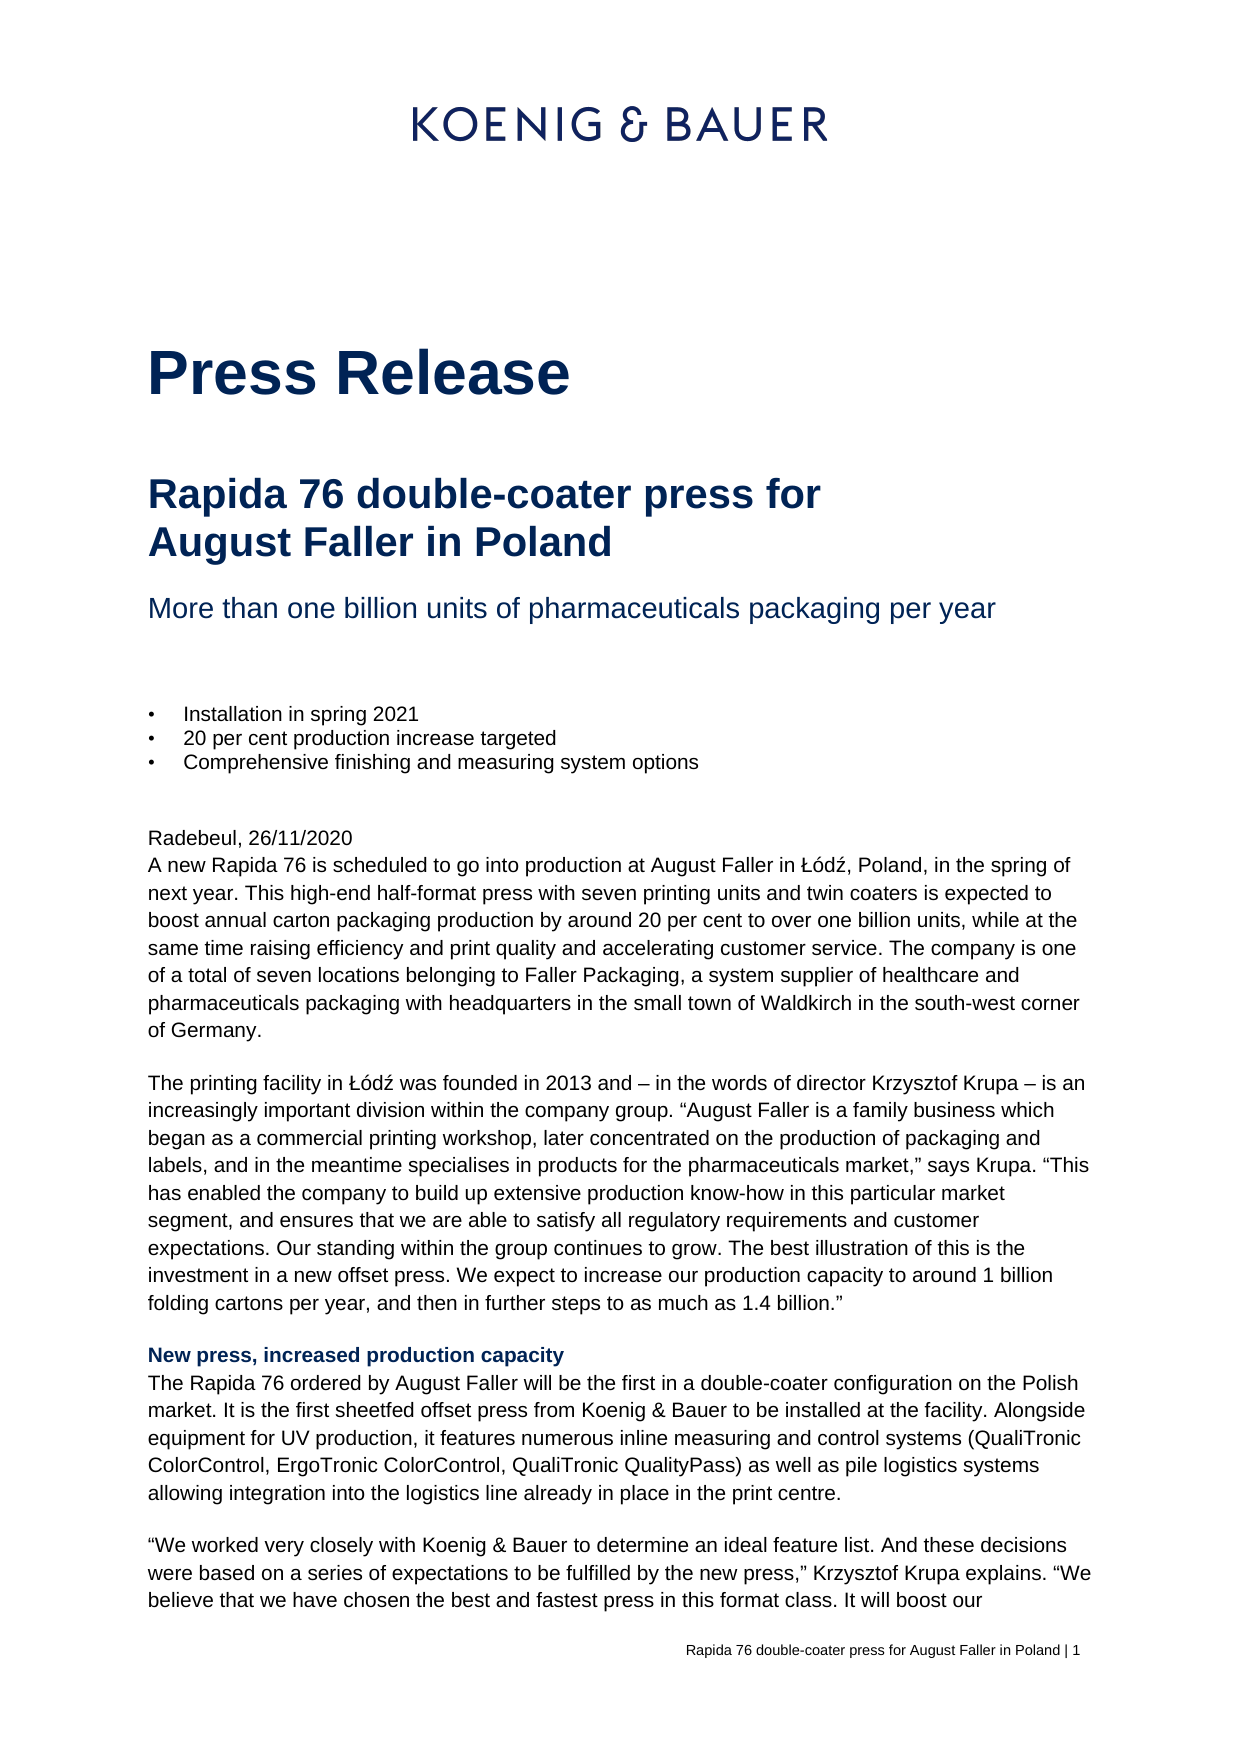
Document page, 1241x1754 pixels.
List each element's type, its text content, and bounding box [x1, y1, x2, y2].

title Press Release [148, 336, 1092, 407]
list Installation in spring 2021 [148, 702, 1092, 726]
subtitle Rapida 76 double-coater press for August Faller in Poland [148, 470, 1092, 566]
picture [413, 106, 828, 142]
text Radebeul, 26/11/2020 A new Rapida 76 is scheduled to go into production at August Faller in Łódź, Poland, in the spring of next year. This high-end half-format press with seven printing units and twin coaters is expected to boost annual carton packaging production by around 20 per cent to over one billion units, while at the same time raising efficiency and print quality and accelerating customer service. The company is one of a total of seven locations belonging to Faller Packaging, a system supplier of healthcare and pharmaceuticals packaging with headquarters in the small town of Waldkirch in the south-west corner of Germany. [148, 774, 1092, 1042]
text The Rapida 76 ordered by August Faller will be the first in a double-coater configuration on the Polish market. It is the first sheetfed offset press from Koenig & Bauer to be installed at the facility. Alongside equipment for UV production, it features numerous inline measuring and control systems (QualiTronic ColorControl, ErgoTronic ColorControl, QualiTronic QualityPass) as well as pile logistics systems allowing integration into the logistics line already in place in the print centre. [148, 1371, 1092, 1505]
list 20 per cent production increase targeted [148, 726, 1092, 750]
list Comprehensive finishing and measuring system options [148, 750, 1092, 774]
subtitle More than one billion units of pharmaceuticals packaging per year [148, 591, 1092, 624]
subtitle New press, increased production capacity [148, 1343, 1092, 1367]
text The printing facility in Łódź was founded in 2013 and – in the words of director Krzysztof Krupa – is an increasingly important division within the company group. “August Faller is a family business which began as a commercial printing workshop, later concentrated on the production of packaging and labels, and in the meantime specialises in products for the pharmaceuticals market,” says Krupa. “This has enabled the company to build up extensive production know-how in this particular market segment, and ensures that we are able to satisfy all regulatory requirements and customer expectations. Our standing within the group continues to grow. The best illustration of this is the investment in a new offset press. We expect to increase our production capacity to around 1 billion folding cartons per year, and then in further steps to as much as 1.4 billion.” [148, 1071, 1092, 1315]
